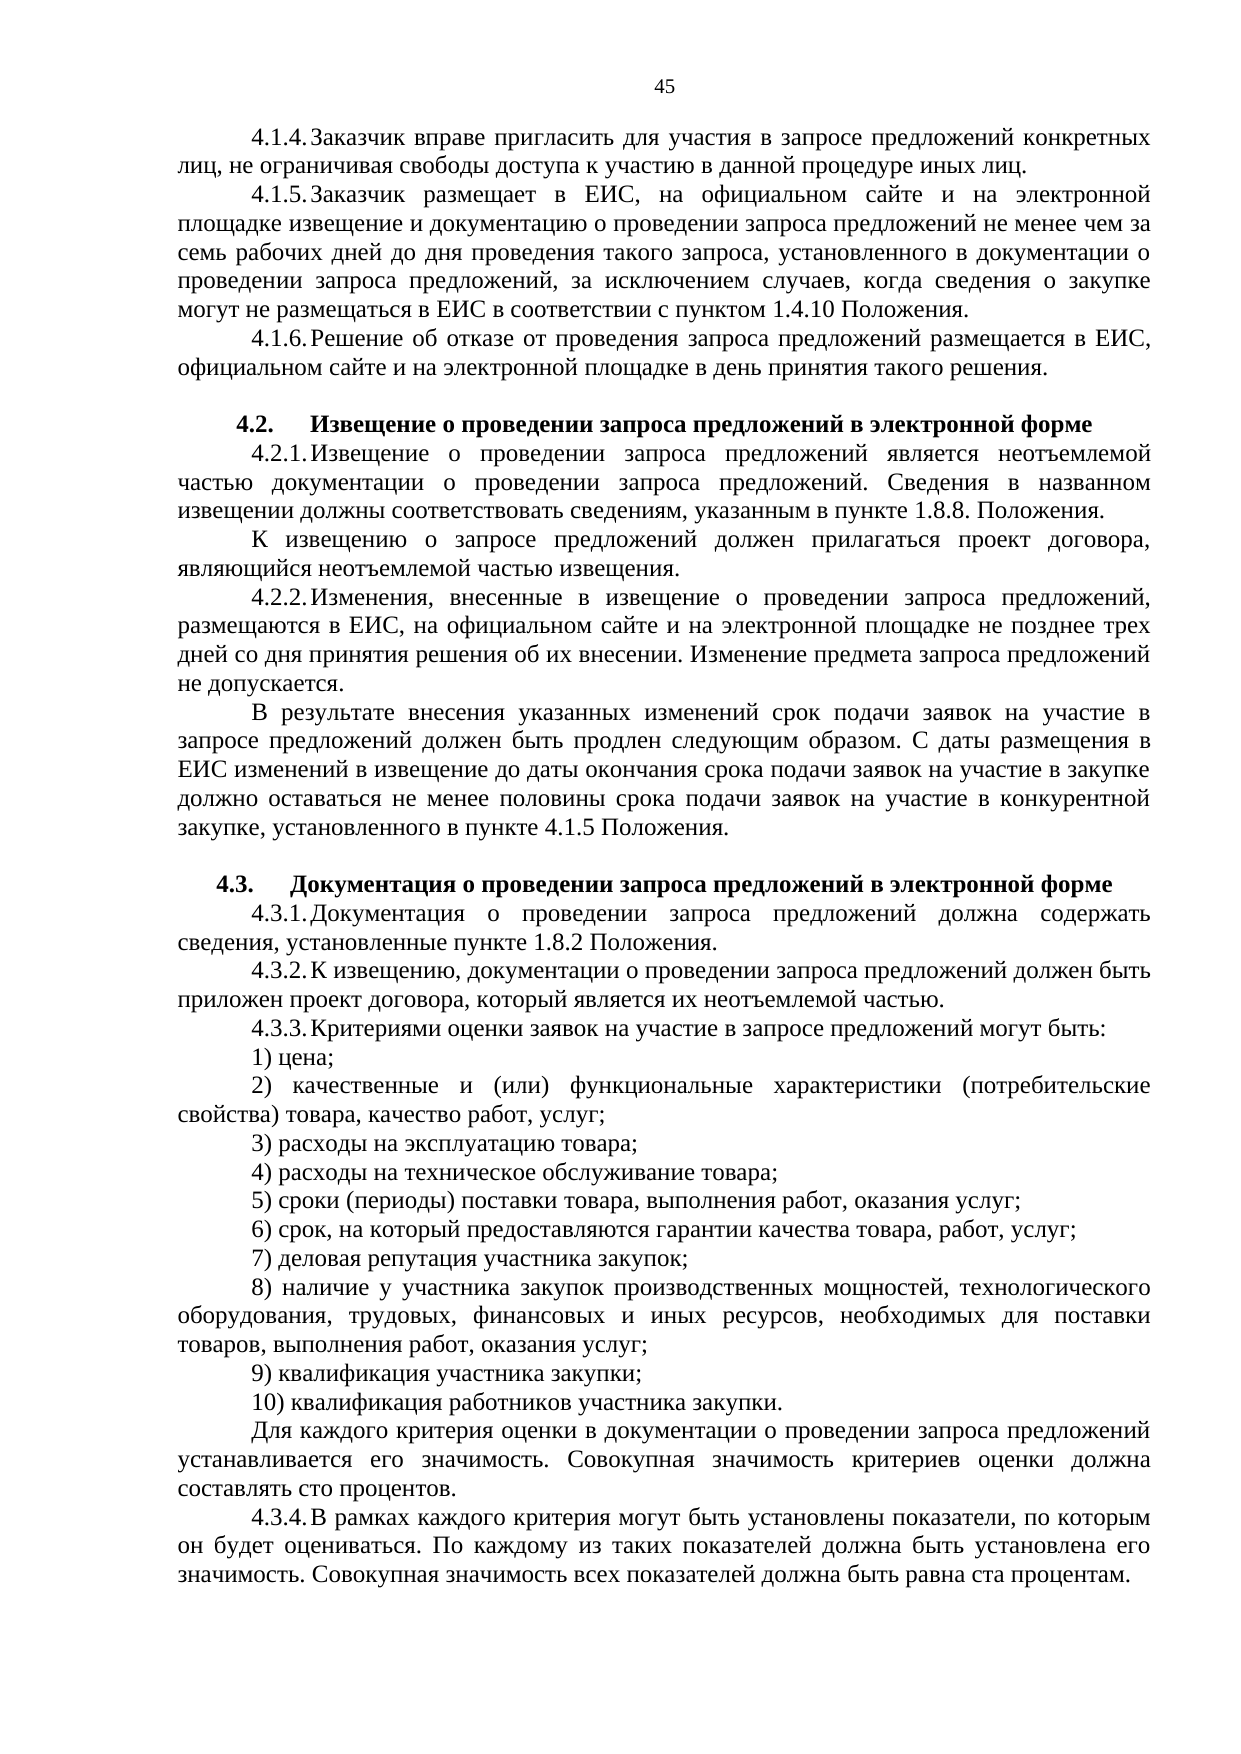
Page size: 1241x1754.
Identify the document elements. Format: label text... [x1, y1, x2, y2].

text 1) цена; [177, 1042, 1152, 1071]
text К извещению о запросе предложений должен прилагаться проект договора, являющийся неотъемлемой частью извещения. [177, 524, 1152, 582]
text 5) сроки (периоды) поставки товара, выполнения работ, оказания услуг; [177, 1186, 1152, 1214]
text 9) квалификация участника закупки; [177, 1358, 1152, 1387]
text 7) деловая репутация участника закупок; [177, 1243, 1152, 1272]
text В результате внесения указанных изменений срок подачи заявок на участие в запросе предложений должен быть продлен следующим образом. С даты размещения в ЕИС изменений в извещение до даты окончания срока подачи заявок на участие в закупке должно оставаться не менее половины срока подачи заявок на участие в конкурентной закупке, установленного в пункте 4.1.5 Положения. [177, 697, 1152, 841]
subtitle Документация о проведении запроса предложений в электронной форме [177, 869, 1152, 898]
list Документация о проведении запроса предложений должна содержать сведения, установленные пункте 1.8.2 Положения. [177, 898, 1152, 956]
text 8) наличие у участника закупок производственных мощностей, технологического оборудования, трудовых, финансовых и иных ресурсов, необходимых для поставки товаров, выполнения работ, оказания услуг; [177, 1272, 1152, 1358]
list Заказчик размещает в ЕИС, на официальном сайте и на электронной площадке извещение и документацию о проведении запроса предложений не менее чем за семь рабочих дней до дня проведения такого запроса, установленного в документации о проведении запроса предложений, за исключением случаев, когда сведения о закупке могут не размещаться в ЕИС в соответствии с пунктом 1.4.10 Положения. [177, 179, 1152, 323]
text 6) срок, на который предоставляются гарантии качества товара, работ, услуг; [177, 1214, 1152, 1243]
list Критериями оценки заявок на участие в запросе предложений могут быть: [177, 1013, 1152, 1042]
text 10) квалификация работников участника закупки. [177, 1387, 1152, 1416]
list В рамках каждого критерия могут быть установлены показатели, по которым он будет оцениваться. По каждому из таких показателей должна быть установлена его значимость. Совокупная значимость всех показателей должна быть равна ста процентам. [177, 1502, 1152, 1588]
list Решение об отказе от проведения запроса предложений размещается в ЕИС, официальном сайте и на электронной площадке в день принятия такого решения. [177, 323, 1152, 381]
text Для каждого критерия оценки в документации о проведении запроса предложений устанавливается его значимость. Совокупная значимость критериев оценки должна составлять сто процентов. [177, 1416, 1152, 1502]
list К извещению, документации о проведении запроса предложений должен быть приложен проект договора, который является их неотъемлемой частью. [177, 956, 1152, 1013]
text 2) качественные и (или) функциональные характеристики (потребительские свойства) товара, качество работ, услуг; [177, 1071, 1152, 1128]
text 3) расходы на эксплуатацию товара; [177, 1128, 1152, 1157]
list Заказчик вправе пригласить для участия в запросе предложений конкретных лиц, не ограничивая свободы доступа к участию в данной процедуре иных лиц. [177, 122, 1152, 179]
text 4) расходы на техническое обслуживание товара; [177, 1157, 1152, 1186]
list Извещение о проведении запроса предложений является неотъемлемой частью документации о проведении запроса предложений. Сведения в названном извещении должны соответствовать сведениям, указанным в пункте 1.8.8. Положения. [177, 438, 1152, 524]
subtitle Извещение о проведении запроса предложений в электронной форме [177, 409, 1152, 438]
list Изменения, внесенные в извещение о проведении запроса предложений, размещаются в ЕИС, на официальном сайте и на электронной площадке не позднее трех дней со дня принятия решения об их внесении. Изменение предмета запроса предложений не допускается. [177, 582, 1152, 697]
